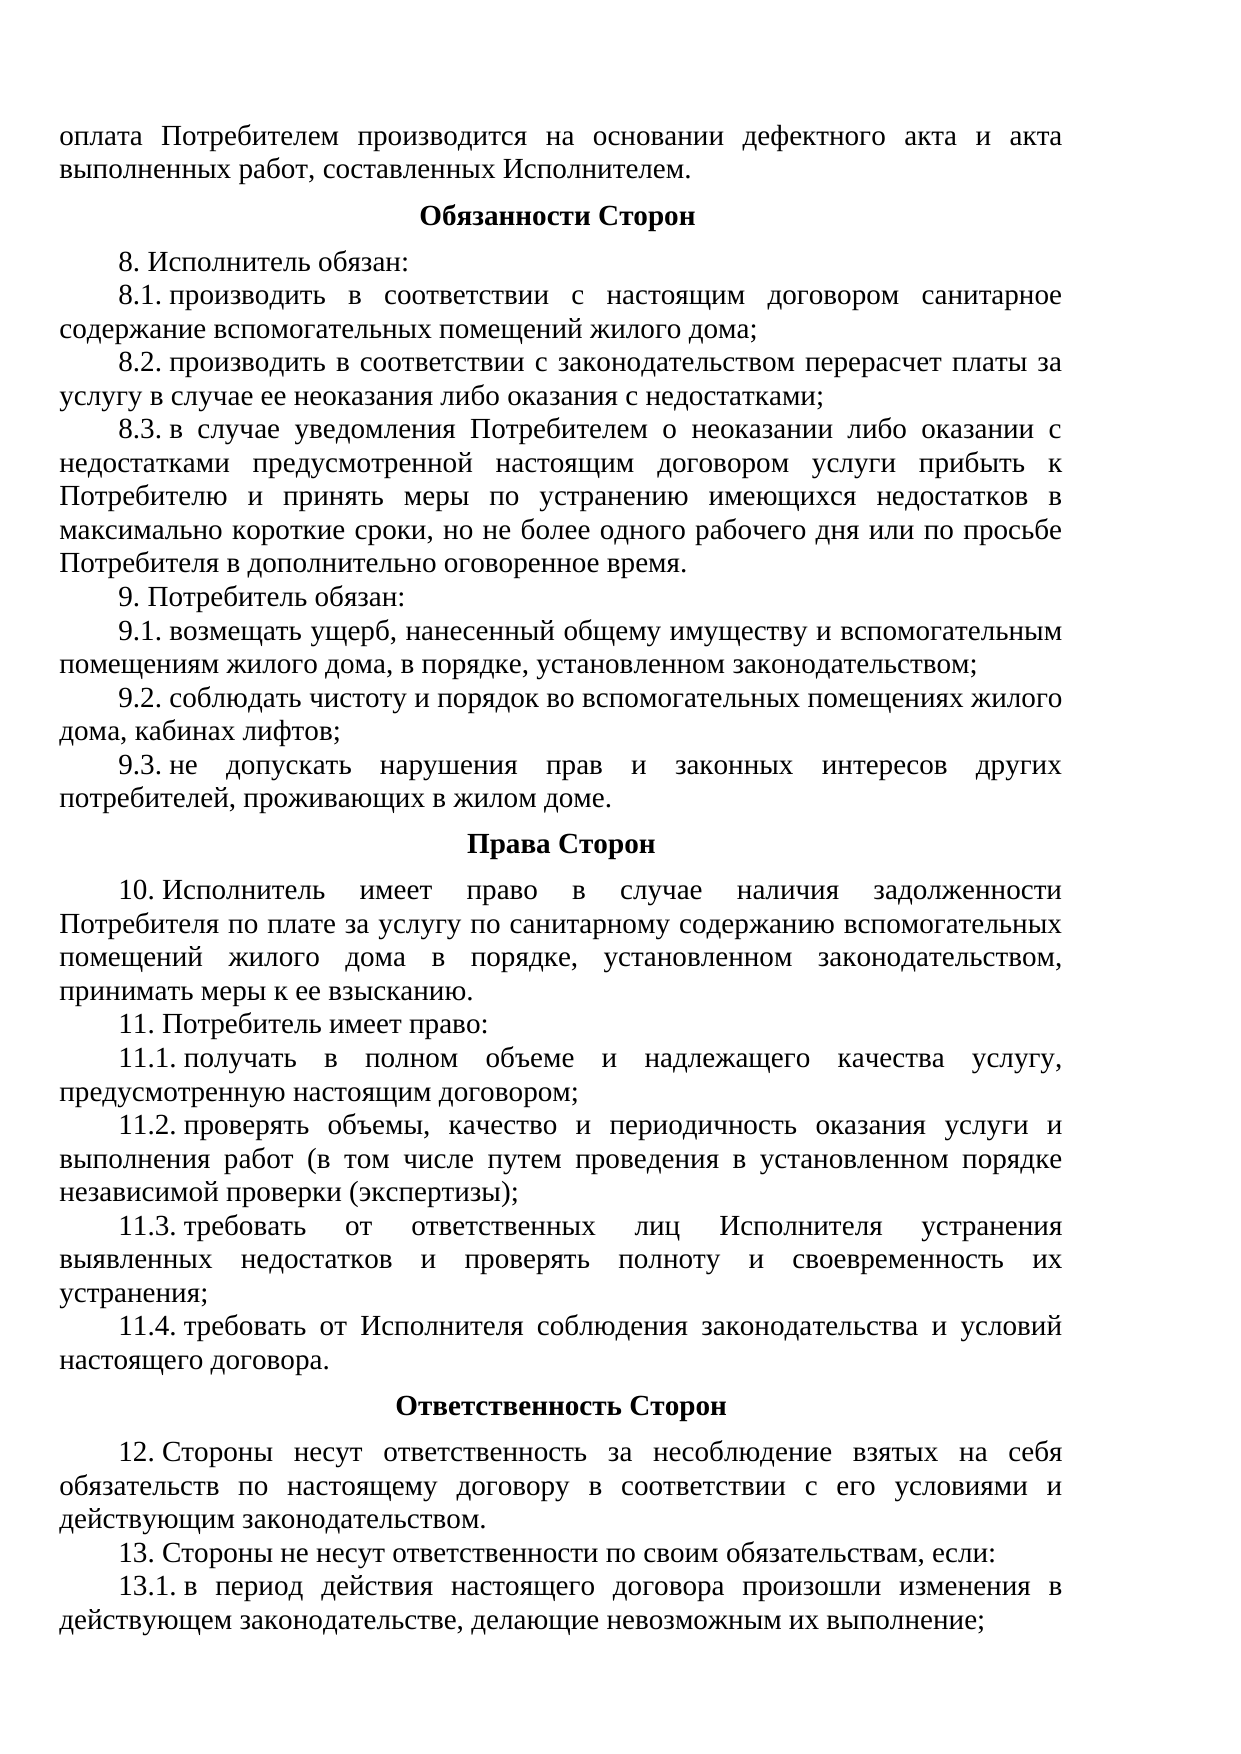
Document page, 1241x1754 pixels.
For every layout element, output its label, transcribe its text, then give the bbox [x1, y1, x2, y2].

text 8.1. производить в соответствии с настоящим договором санитарное содержание вспомогательных помещений жилого дома; [59, 277, 1063, 344]
text Обязанности Сторон [59, 198, 1063, 231]
text 10. Исполнитель имеет право в случае наличия задолженности Потребителя по плате за услугу по санитарному содержанию вспомогательных помещений жилого дома в порядке, установленном законодательством, принимать меры к ее взысканию. [59, 872, 1063, 1007]
text 8.2. производить в соответствии с законодательством перерасчет платы за услугу в случае ее неоказания либо оказания с недостатками; [59, 344, 1063, 411]
text 8.3. в случае уведомления Потребителем о неоказании либо оказании с недостатками предусмотренной настоящим договором услуги прибыть к Потребителю и принять меры по устранению имеющихся недостатков в максимально короткие сроки, но не более одного рабочего дня или по просьбе Потребителя в дополнительно оговоренное время. [59, 411, 1063, 579]
text 8. Исполнитель обязан: [59, 244, 1063, 277]
text 9. Потребитель обязан: [59, 579, 1063, 613]
text Ответственность Сторон [59, 1388, 1063, 1422]
text 9.3. не допускать нарушения прав и законных интересов других потребителей, проживающих в жилом доме. [59, 747, 1063, 814]
text 11.4. требовать от Исполнителя соблюдения законодательства и условий настоящего договора. [59, 1308, 1063, 1376]
text 12. Стороны несут ответственность за несоблюдение взятых на себя обязательств по настоящему договору в соответствии с его условиями и действующим законодательством. [59, 1434, 1063, 1535]
text 13. Стороны не несут ответственности по своим обязательствам, если: [59, 1535, 1063, 1568]
text 9.1. возмещать ущерб, нанесенный общему имуществу и вспомогательным помещениям жилого дома, в порядке, установленном законодательством; [59, 613, 1063, 680]
text 11.2. проверять объемы, качество и периодичность оказания услуги и выполнения работ (в том числе путем проведения в установленном порядке независимой проверки (экспертизы); [59, 1107, 1063, 1208]
text Права Сторон [59, 826, 1063, 860]
text 11.1. получать в полном объеме и надлежащего качества услугу, предусмотренную настоящим договором; [59, 1040, 1063, 1107]
text 11. Потребитель имеет право: [59, 1007, 1063, 1040]
text 9.2. соблюдать чистоту и порядок во вспомогательных помещениях жилого дома, кабинах лифтов; [59, 680, 1063, 747]
text 13.1. в период действия настоящего договора произошли изменения в действующем законодательстве, делающие невозможным их выполнение; [59, 1568, 1063, 1635]
text 11.3. требовать от ответственных лиц Исполнителя устранения выявленных недостатков и проверять полноту и своевременность их устранения; [59, 1208, 1063, 1308]
